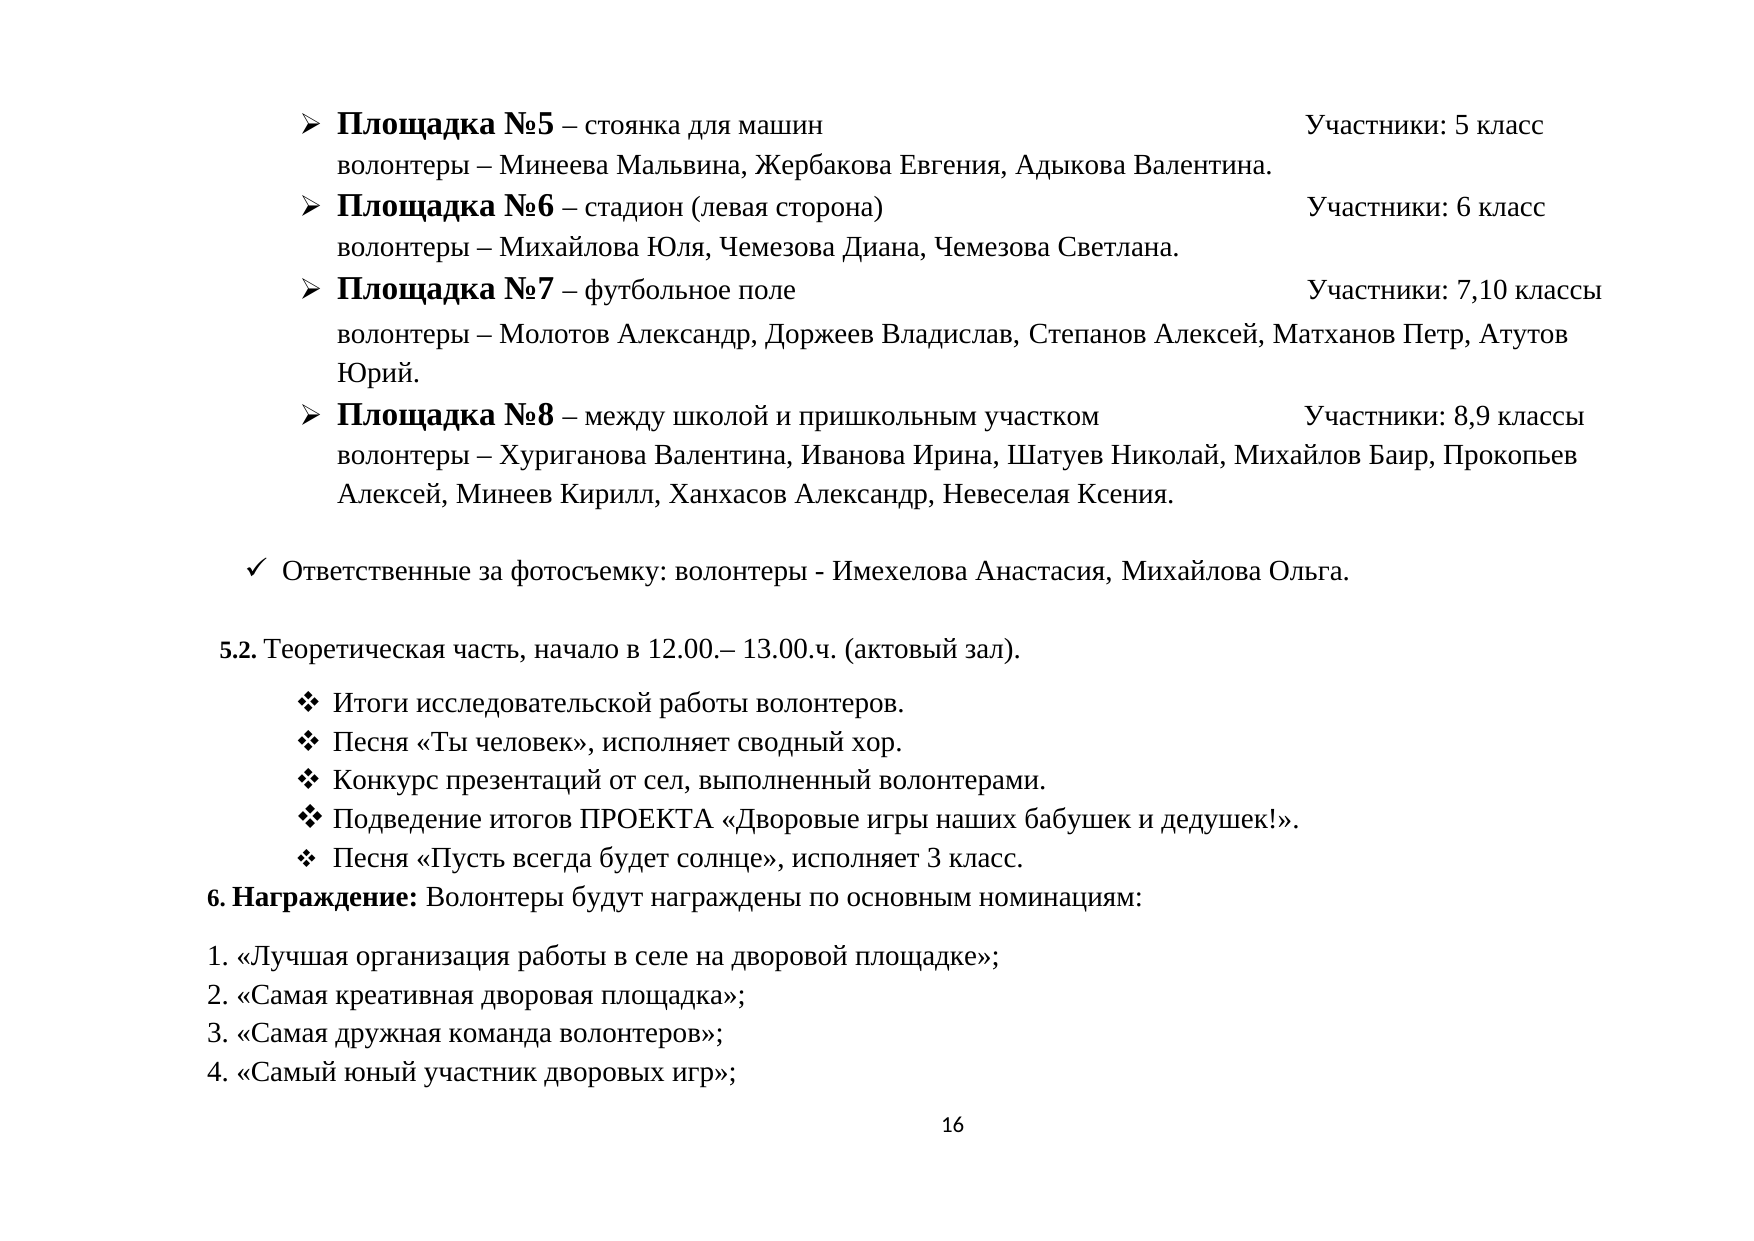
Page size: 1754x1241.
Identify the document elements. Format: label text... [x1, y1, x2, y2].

list Конкурс презентаций от сел, выполненный волонтерами. [295, 762, 1624, 796]
text 5.2. Теоретическая часть, начало в 12.00.– 13.00.ч. (актовый зал). [207, 631, 1624, 664]
list Площадка №7 – футбольное поле Участники: 7,10 классы волонтеры – Молотов Александр, Доржеев Владислав, Степанов Алексей, Матханов Петр, Атутов Юрий. [299, 268, 1624, 389]
list Итоги исследовательской работы волонтеров. [295, 685, 1624, 719]
text 3. «Самая дружная команда волонтеров»; [207, 1016, 1624, 1049]
text 4. «Самый юный участник дворовых игр»; [207, 1054, 1624, 1088]
list Песня «Ты человек», исполняет сводный хор. [295, 724, 1624, 757]
list Площадка №5 – стоянка для машин Участники: 5 класс волонтеры – Минеева Мальвина, Жербакова Евгения, Адыкова Валентина. [299, 103, 1624, 180]
text 1. «Лучшая организация работы в селе на дворовой площадке»; [207, 938, 1624, 972]
list Площадка №6 – стадион (левая сторона) Участники: 6 класс [299, 185, 1624, 224]
list Ответственные за фотосъемку: волонтеры - Имехелова Анастасия, Михайлова Ольга. [244, 553, 1624, 586]
list Площадка №8 – между школой и пришкольным участком Участники: 8,9 классы волонтеры – Хуриганова Валентина, Иванова Ирина, Шатуев Николай, Михайлов Баир, Прокопьев Алексей, Минеев Кирилл, Ханхасов Александр, Невеселая Ксения. [299, 394, 1624, 509]
list Подведение итогов ПРОЕКТА «Дворовые игры наших бабушек и дедушек!». [295, 801, 1624, 836]
list Песня «Пусть всегда будет солнце», исполняет 3 класс. [295, 841, 1624, 874]
text 6. Награждение: Волонтеры будут награждены по основным номинациям: [207, 879, 1624, 913]
text волонтеры – Михайлова Юля, Чемезова Диана, Чемезова Светлана. [337, 229, 1624, 263]
text 2. «Самая креативная дворовая площадка»; [207, 977, 1624, 1011]
